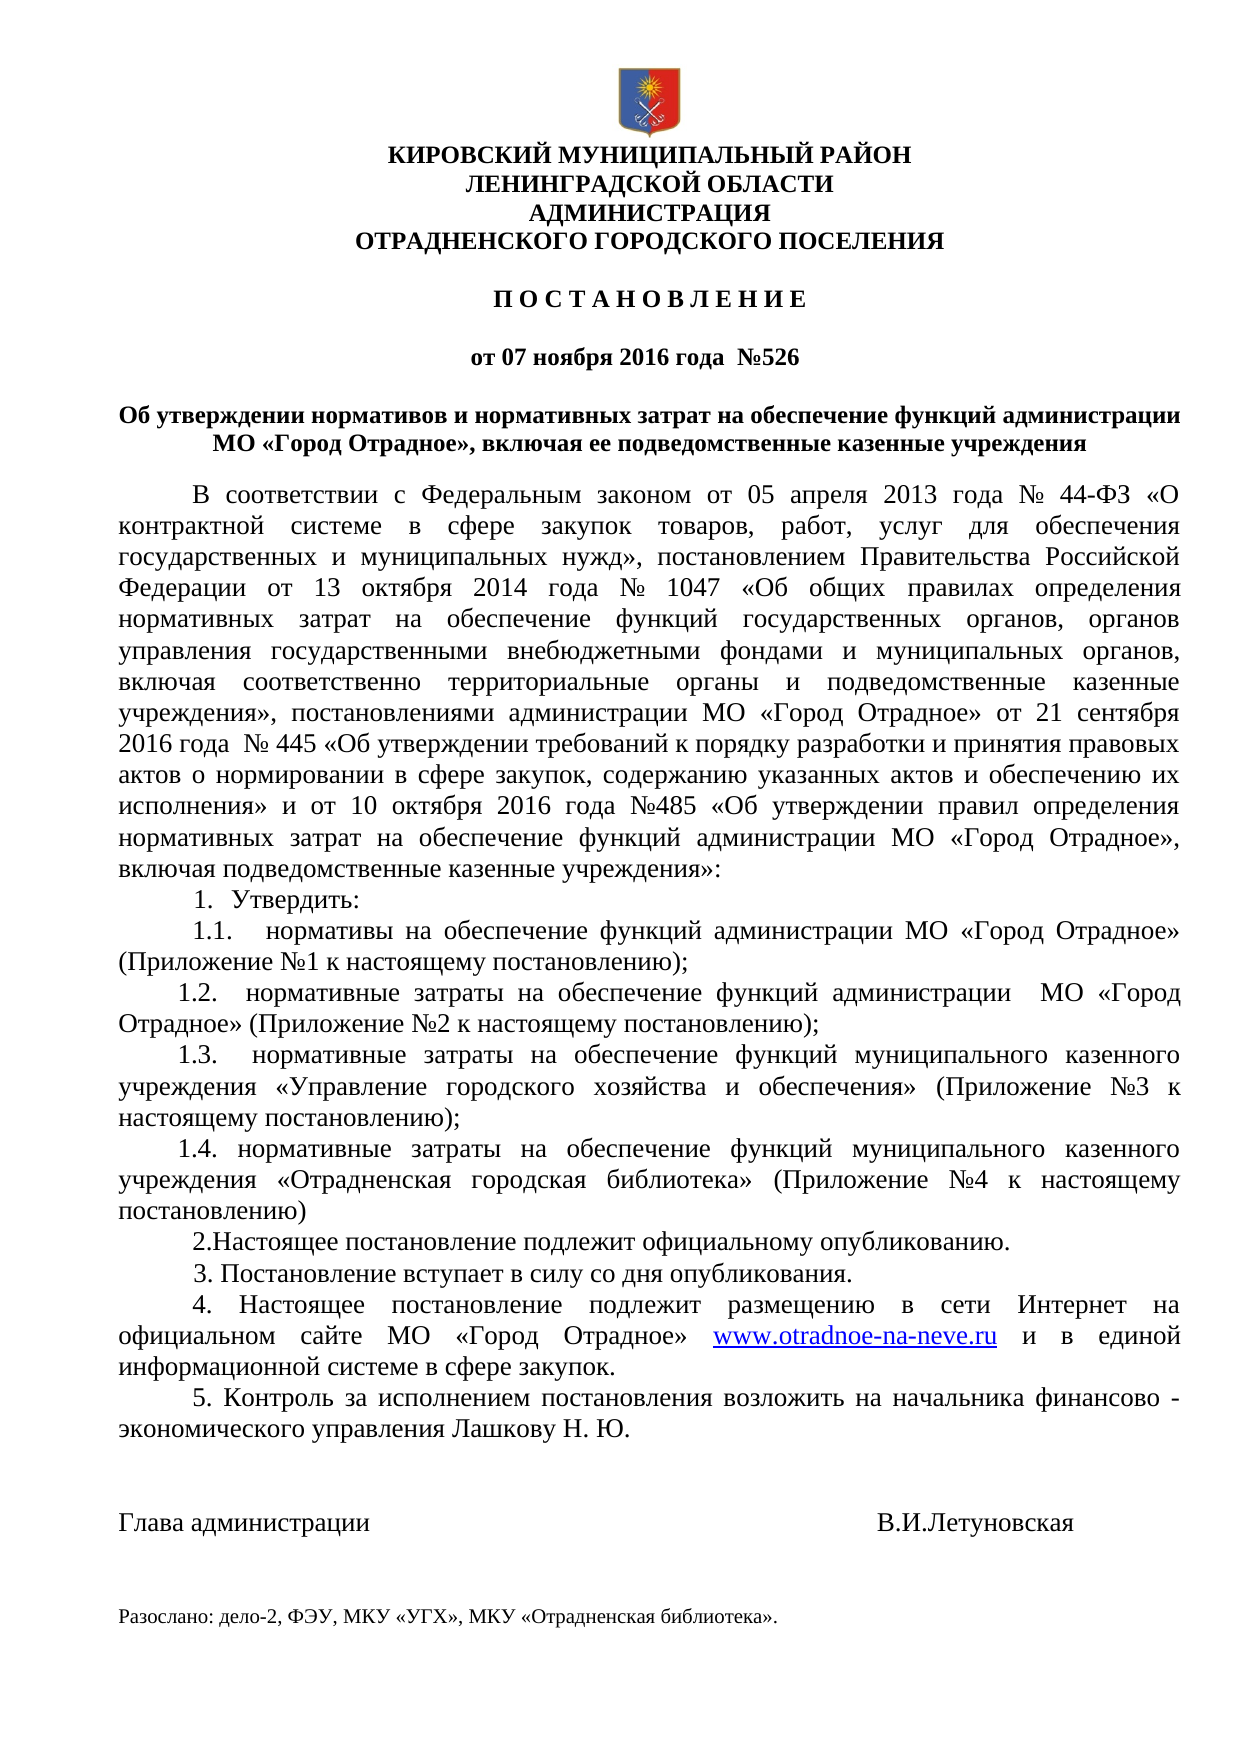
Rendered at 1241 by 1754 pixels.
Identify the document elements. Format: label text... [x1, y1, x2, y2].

text П О С Т А Н О В Л Е Н И Е [118, 284, 1181, 313]
text Глава администрации В.И.Летуновская [118, 1506, 1137, 1537]
text Разослано: дело-2, ФЭУ, МКУ «УГХ», МКУ «Отрадненская библиотека». [118, 1604, 1137, 1628]
text ОТРАДНЕНСКОГО ГОРОДСКОГО ПОСЕЛЕНИЯ [118, 226, 1181, 255]
text 4. Настоящее постановление подлежит размещению в сети Интернет на официальном сайте МО «Город Отрадное» www.otradnoe-na-nеve.ru и в единой информационной системе в сфере закупок. [118, 1288, 1181, 1381]
text 1.4. нормативные затраты на обеспечение функций муниципального казенного учреждения «Отрадненская городская библиотека» (Приложение №4 к настоящему постановлению) [118, 1132, 1181, 1226]
text 5. Контроль за исполнением постановления возложить на начальника финансово - экономического управления Лашкову Н. Ю. [118, 1381, 1181, 1443]
text Об утверждении нормативов и нормативных затрат на обеспечение функций администрации МО «Город Отрадное», включая ее подведомственные казенные учреждения [118, 400, 1181, 457]
text 3. Постановление вступает в силу со дня опубликования. [118, 1257, 1181, 1288]
text КИРОВСКИЙ МУНИЦИПАЛЬНЫЙ РАЙОН [118, 140, 1181, 169]
text ЛЕНИНГРАДСКОЙ ОБЛАСТИ [118, 169, 1181, 198]
text от 07 ноября 2016 года №526 [118, 342, 1152, 371]
text 1.3. нормативные затраты на обеспечение функций муниципального казенного учреждения «Управление городского хозяйства и обеспечения» (Приложение №3 к настоящему постановлению); [118, 1039, 1181, 1132]
list Утвердить: [193, 883, 1181, 914]
list 2.Настоящее постановление подлежит официальному опубликованию. [118, 1226, 1181, 1257]
text АДМИНИСТРАЦИЯ [118, 198, 1181, 226]
text 1.2. нормативные затраты на обеспечение функций администрации МО «Город Отрадное» (Приложение №2 к настоящему постановлению); [118, 976, 1181, 1039]
text В соответствии с Федеральным законом от 05 апреля 2013 года № 44-ФЗ «О контрактной системе в сфере закупок товаров, работ, услуг для обеспечения государственных и муниципальных нужд», постановлением Правительства Российской Федерации от 13 октября 2014 года № 1047 «Об общих правилах определения нормативных затрат на обеспечение функций государственных органов, органов управления государственными внебюджетными фондами и муниципальных органов, включая соответственно территориальные органы и подведомственные казенные учреждения», постановлениями администрации МО «Город Отрадное» от 21 сентября 2016 года № 445 «Об утверждении требований к порядку разработки и принятия правовых актов о нормировании в сфере закупок, содержанию указанных актов и обеспечению их исполнения» и от 10 октября 2016 года №485 «Об утверждении правил определения нормативных затрат на обеспечение функций администрации МО «Город Отрадное», включая подведомственные казенные учреждения»: [118, 478, 1181, 883]
picture [612, 64, 687, 140]
list нормативы на обеспечение функций администрации МО «Город Отрадное» (Приложение №1 к настоящему постановлению); [118, 914, 1181, 976]
